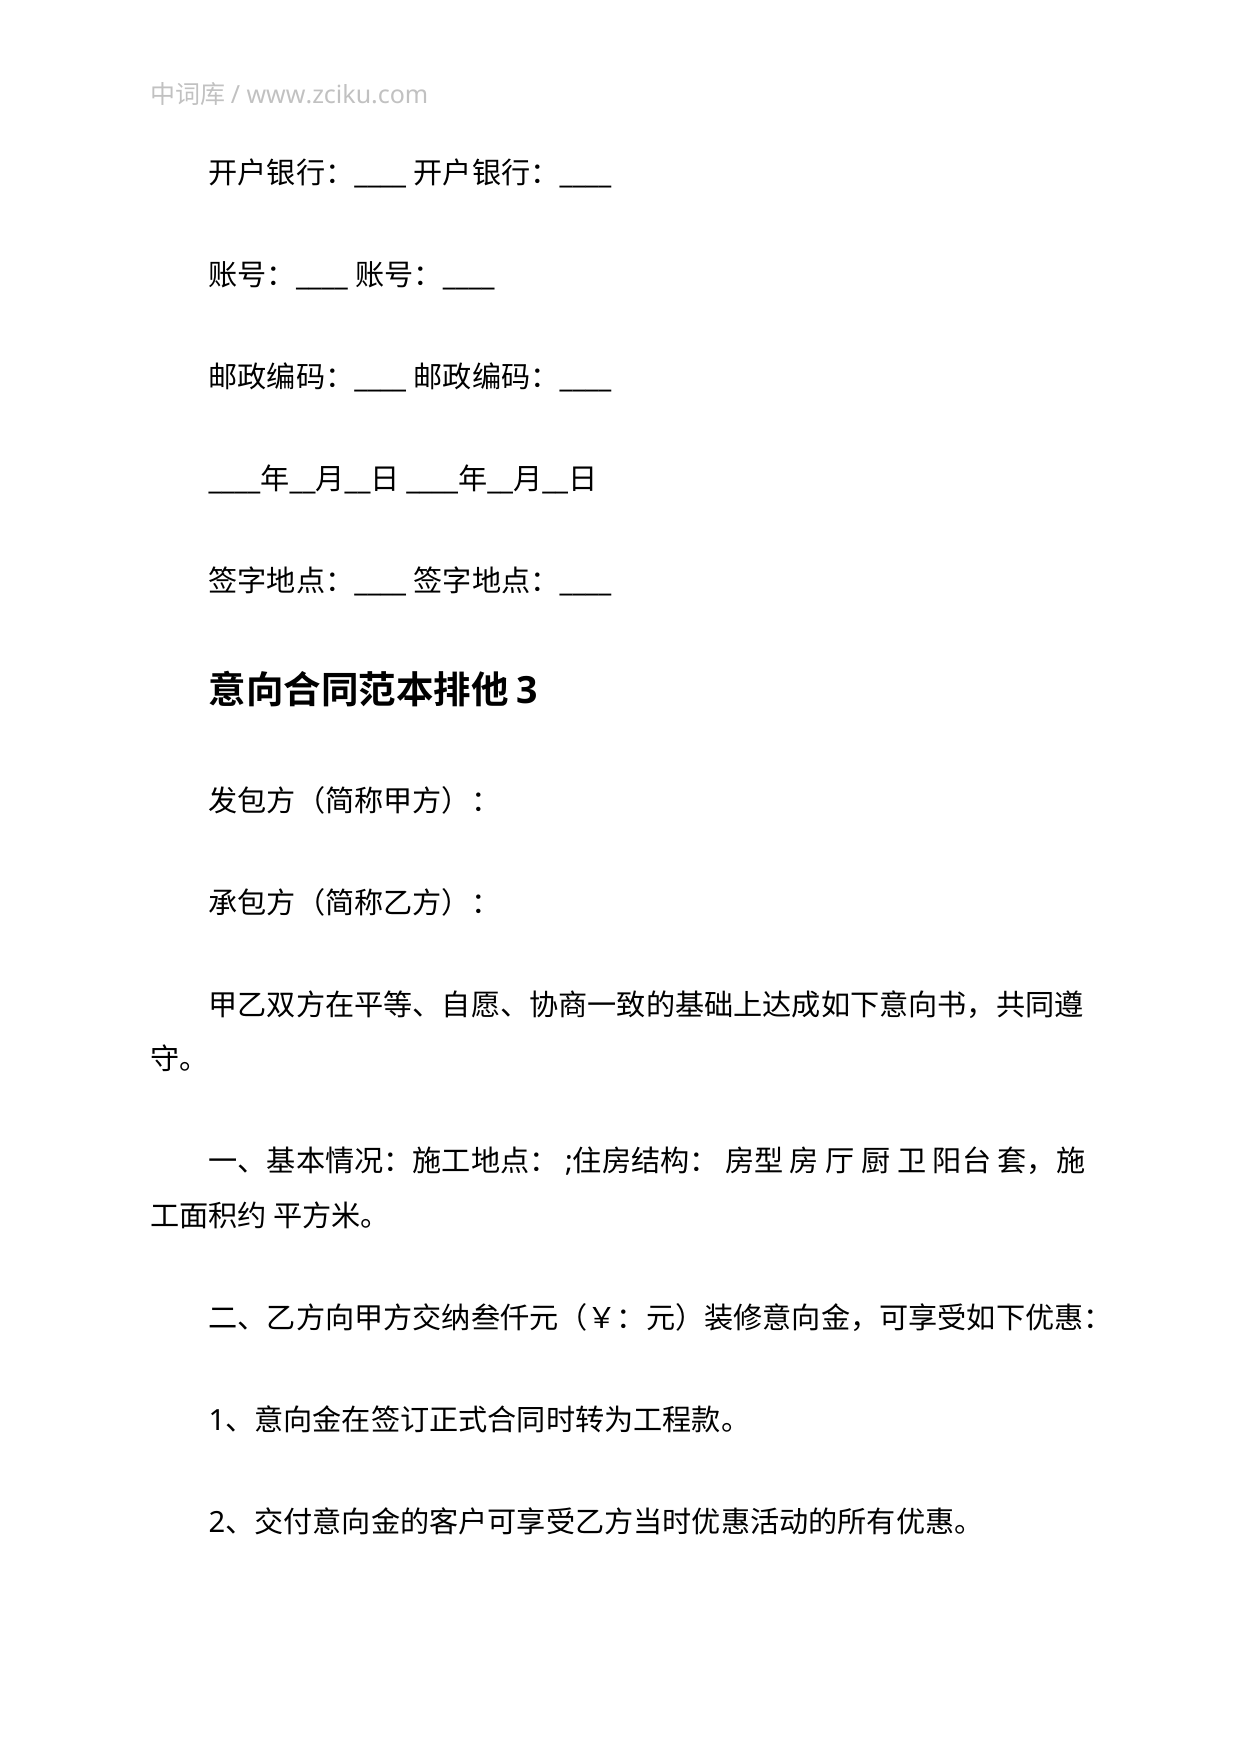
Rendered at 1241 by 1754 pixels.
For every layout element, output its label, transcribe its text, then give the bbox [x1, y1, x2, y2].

text 意向合同范本排他3 [150, 660, 1090, 714]
text 二、乙方向甲方交纳叁仟元（￥：元）装修意向金，可享受如下优惠： [150, 1294, 1090, 1337]
text 邮政编码：____ 邮政编码：____ [150, 354, 1090, 396]
text 承包方（简称乙方）： [150, 879, 1090, 922]
text 2、交付意向金的客户可享受乙方当时优惠活动的所有优惠。 [150, 1498, 1090, 1541]
text 签字地点：____ 签字地点：____ [150, 558, 1090, 600]
text 甲乙双方在平等、自愿、协商一致的基础上达成如下意向书，共同遵守。 [150, 981, 1090, 1078]
text 1、意向金在签订正式合同时转为工程款。 [150, 1396, 1090, 1439]
text 账号：____ 账号：____ [150, 252, 1090, 294]
text ____年__月__日 ____年__月__日 [150, 456, 1090, 498]
text 发包方（简称甲方）： [150, 777, 1090, 820]
text 开户银行：____ 开户银行：____ [150, 150, 1090, 192]
text 一、基本情况：施工地点： ;住房结构： 房型 房 厅 厨 卫 阳台 套，施工面积约 平方米。 [150, 1138, 1090, 1235]
